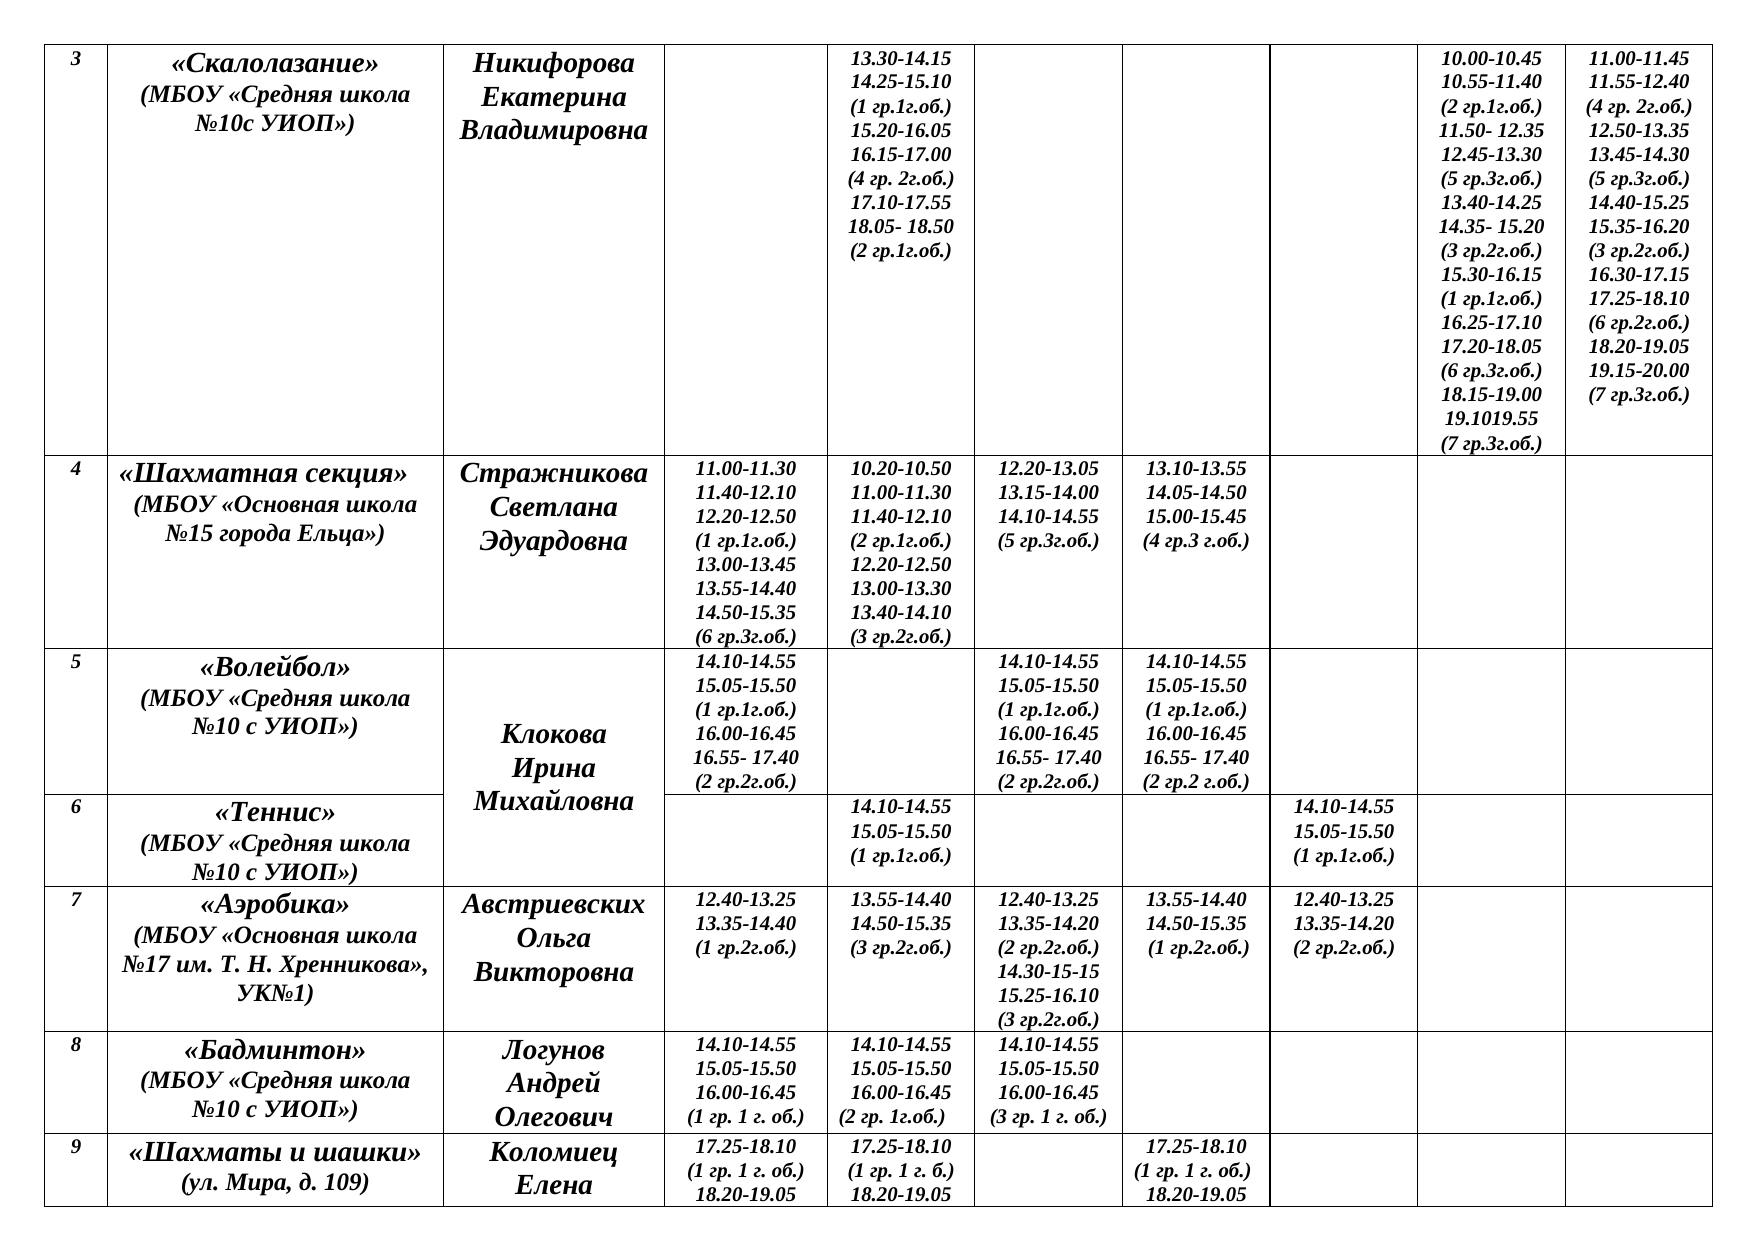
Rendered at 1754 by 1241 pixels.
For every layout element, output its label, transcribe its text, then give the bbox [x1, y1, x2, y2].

table_cell Клокова Ирина Михайловна [444, 649, 664, 886]
table_cell 9 [45, 1134, 107, 1206]
table_cell 12.40-13.25 13.35-14.40 (1 гр.2г.об.) [665, 887, 827, 1031]
table_cell [1418, 649, 1565, 793]
table_cell «Волейбол» (МБОУ «Средняя школа №10 с УИОП») [108, 649, 443, 793]
table_cell [1566, 456, 1712, 648]
table_cell 10.00-10.45 10.55-11.40 (2 гр.1г.об.) 11.50- 12.35 12.45-13.30 (5 гр.3г.об.) 13.40-14.25 14.35- 15.20 (3 гр.2г.об.) 15.30-16.15 (1 гр.1г.об.) 16.25-17.10 17.20-18.05 (6 гр.3г.об.) 18.15-19.00 19.1019.55 (7 гр.3г.об.) [1418, 45, 1565, 454]
table_cell 14.10-14.55 15.05-15.50 (1 гр.1г.об.) 16.00-16.45 16.55- 17.40 (2 гр.2г.об.) [975, 649, 1122, 793]
table_cell [1271, 1134, 1417, 1206]
table_cell [1566, 795, 1712, 886]
table_cell Никифорова Екатерина Владимировна [444, 45, 664, 454]
table_cell [828, 649, 974, 793]
table_cell 14.10-14.55 15.05-15.50 (1 гр.1г.об.) 16.00-16.45 16.55- 17.40 (2 гр.2г.об.) [665, 649, 827, 793]
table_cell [1123, 1134, 1269, 1206]
table_cell «Скалолазание» (МБОУ «Средняя школа №10с УИОП») [108, 45, 443, 454]
table_cell 12.40-13.25 13.35-14.20 (2 гр.2г.об.) [1271, 887, 1417, 1031]
table_cell Австриевских Ольга Викторовна [444, 887, 664, 1031]
table_cell [1123, 1032, 1269, 1133]
table_cell 5 [45, 649, 107, 793]
table_cell [1418, 456, 1565, 648]
table_cell [665, 795, 827, 886]
table_cell 14.10-14.55 15.05-15.50 (1 гр.1г.об.) 16.00-16.45 16.55- 17.40 (2 гр.2 г.об.) [1123, 649, 1269, 793]
table_cell [1566, 1032, 1712, 1133]
table_cell [1123, 45, 1269, 454]
table_cell 11.00-11.30 11.40-12.10 12.20-12.50 (1 гр.1г.об.) 13.00-13.45 13.55-14.40 14.50-15.35 (6 гр.3г.об.) [665, 456, 827, 648]
table_cell 13.10-13.55 14.05-14.50 15.00-15.45 (4 гр.3 г.об.) [1123, 456, 1269, 648]
table_cell 13.30-14.15 14.25-15.10 (1 гр.1г.об.) 15.20-16.05 16.15-17.00 (4 гр. 2г.об.) 17.10-17.55 18.05- 18.50 (2 гр.1г.об.) [828, 45, 974, 454]
table_cell [1566, 1134, 1712, 1206]
table_cell [975, 795, 1122, 886]
table_cell [1271, 456, 1417, 648]
table_cell 12.20-13.05 13.15-14.00 14.10-14.55 (5 гр.3г.об.) [975, 456, 1122, 648]
table_cell [1418, 1032, 1565, 1133]
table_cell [444, 1134, 664, 1206]
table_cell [108, 1134, 443, 1206]
table_cell 8 [45, 1032, 107, 1133]
table_cell [1566, 887, 1712, 1031]
table_cell [975, 45, 1122, 454]
table_cell 10.20-10.50 11.00-11.30 11.40-12.10 (2 гр.1г.об.) 12.20-12.50 13.00-13.30 13.40-14.10 (3 гр.2г.об.) [828, 456, 974, 648]
table_cell [1271, 649, 1417, 793]
table_cell [975, 1134, 1122, 1206]
table_cell 14.10-14.55 15.05-15.50 16.00-16.45 (3 гр. 1 г. об.) [975, 1032, 1122, 1133]
table_cell [1418, 1134, 1565, 1206]
table_cell Логунов Андрей Олегович [444, 1032, 664, 1133]
table_cell 14.10-14.55 15.05-15.50 (1 гр.1г.об.) [828, 795, 974, 886]
table_cell [1566, 649, 1712, 793]
table_cell 14.10-14.55 15.05-15.50 16.00-16.45 (1 гр. 1 г. об.) [665, 1032, 827, 1133]
table_cell 13.55-14.40 14.50-15.35 (3 гр.2г.об.) [828, 887, 974, 1031]
table_cell 14.10-14.55 15.05-15.50 (1 гр.1г.об.) [1271, 795, 1417, 886]
table_cell 14.10-14.55 15.05-15.50 16.00-16.45 (2 гр. 1г.об.) [828, 1032, 974, 1133]
table_cell 12.40-13.25 13.35-14.20 (2 гр.2г.об.) 14.30-15-15 15.25-16.10 (3 гр.2г.об.) [975, 887, 1122, 1031]
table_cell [828, 1134, 974, 1206]
table_cell «Бадминтон» (МБОУ «Средняя школа №10 с УИОП») [108, 1032, 443, 1133]
table_cell 4 [45, 456, 107, 648]
table_cell [1271, 1032, 1417, 1133]
table_cell [1271, 45, 1417, 454]
table_cell «Шахматная секция» (МБОУ «Основная школа №15 города Ельца») [108, 456, 443, 648]
table_cell [1418, 887, 1565, 1031]
table_cell «Теннис» (МБОУ «Средняя школа №10 с УИОП») [108, 795, 443, 886]
table_cell «Аэробика» (МБОУ «Основная школа №17 им. Т. Н. Хренникова», УК№1) [108, 887, 443, 1031]
table_cell 7 [45, 887, 107, 1031]
table_cell [1418, 795, 1565, 886]
table_cell 6 [45, 795, 107, 886]
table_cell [665, 1134, 827, 1206]
table_cell 3 [45, 45, 107, 454]
table_cell Стражникова Светлана Эдуардовна [444, 456, 664, 648]
table_cell 13.55-14.40 14.50-15.35 (1 гр.2г.об.) [1123, 887, 1269, 1031]
table_cell [665, 45, 827, 454]
table_cell [1123, 795, 1269, 886]
table_cell 11.00-11.45 11.55-12.40 (4 гр. 2г.об.) 12.50-13.35 13.45-14.30 (5 гр.3г.об.) 14.40-15.25 15.35-16.20 (3 гр.2г.об.) 16.30-17.15 17.25-18.10 (6 гр.2г.об.) 18.20-19.05 19.15-20.00 (7 гр.3г.об.) [1566, 45, 1712, 454]
